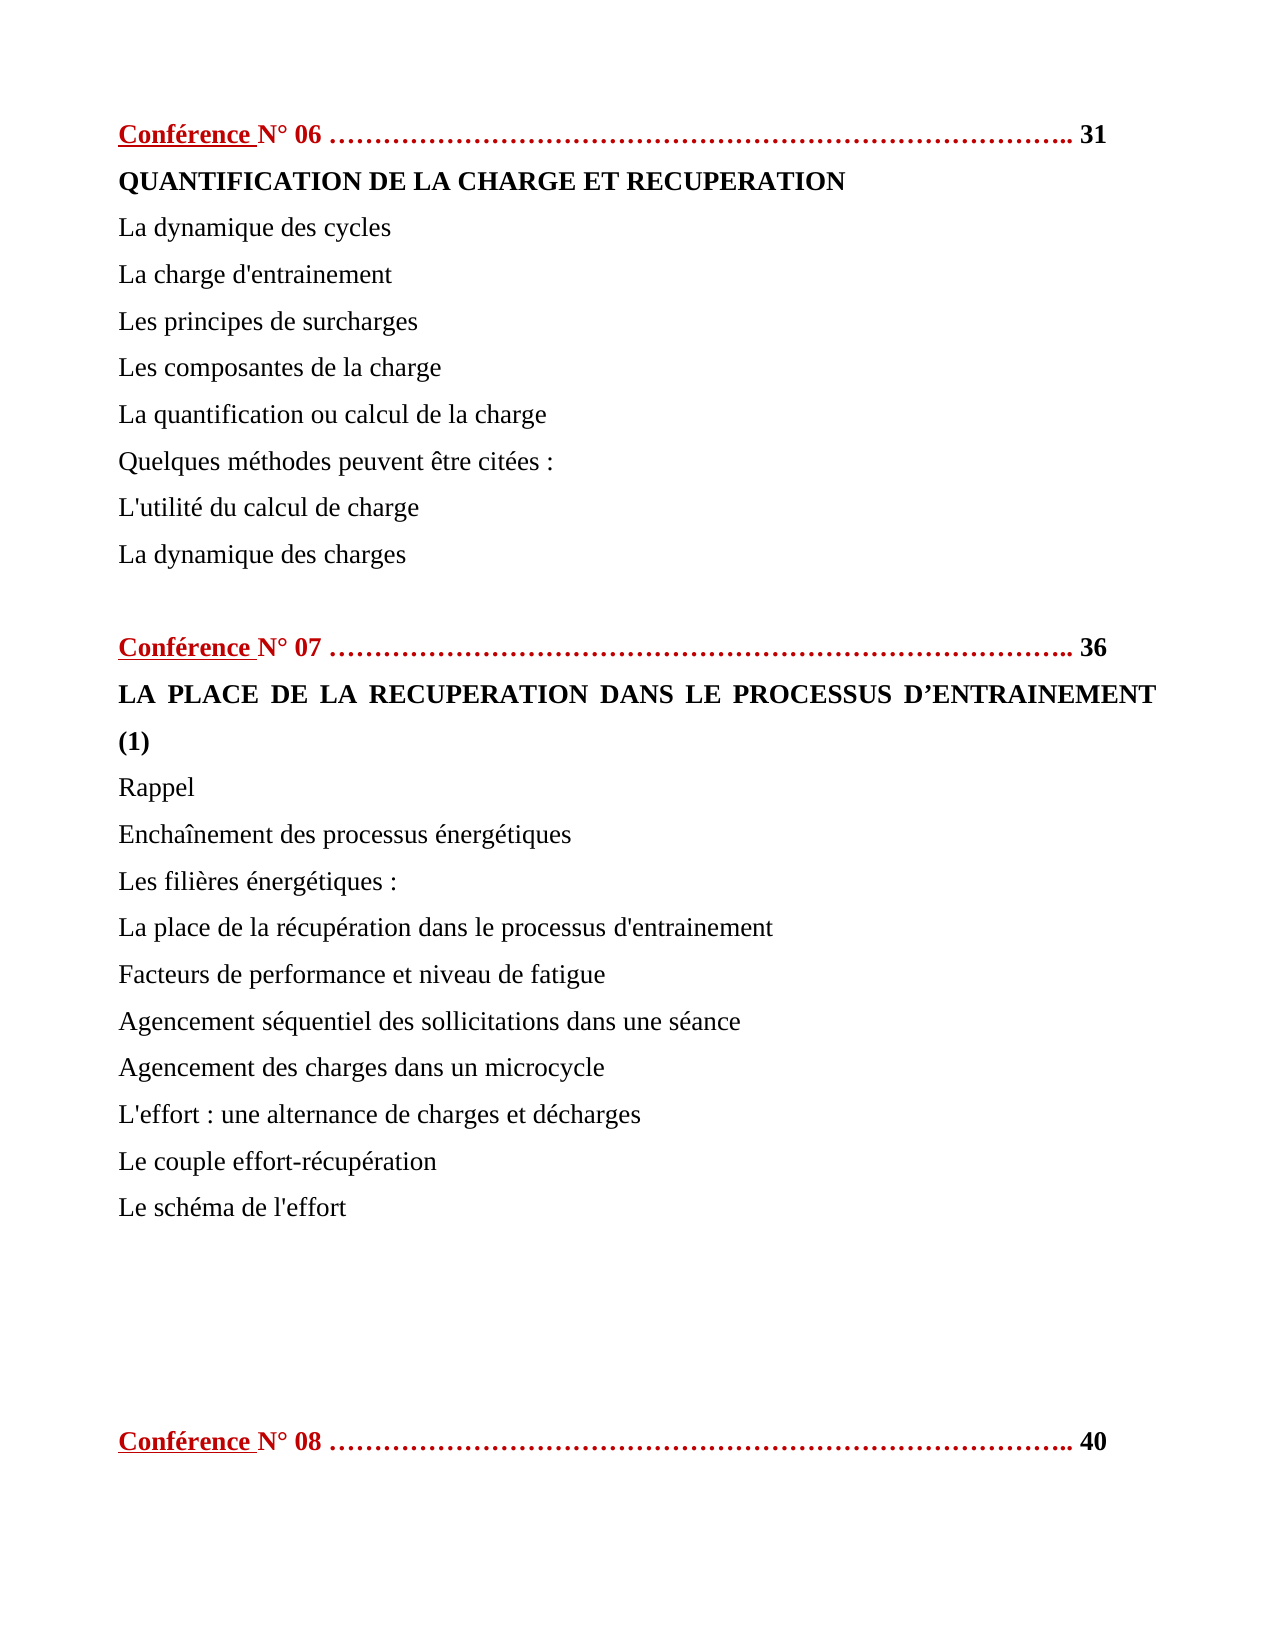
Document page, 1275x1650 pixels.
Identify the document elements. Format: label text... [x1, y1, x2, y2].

text Les filières énergétiques : [118, 865, 1157, 896]
text La charge d'entrainement [118, 258, 1157, 289]
text La place de la récupération dans le processus d'entrainement [118, 911, 1157, 943]
text Le couple effort-récupération [118, 1145, 1157, 1176]
text La dynamique des charges [118, 538, 1157, 569]
text Rappel [118, 771, 1157, 803]
text La dynamique des cycles [118, 211, 1157, 243]
text Les principes de surcharges [118, 305, 1157, 336]
text L'effort : une alternance de charges et décharges [118, 1098, 1157, 1129]
text La quantification ou calcul de la charge [118, 398, 1157, 429]
text Enchaînement des processus énergétiques [118, 818, 1157, 849]
text Agencement séquentiel des sollicitations dans une séance [118, 1005, 1157, 1036]
text Facteurs de performance et niveau de fatigue [118, 958, 1157, 989]
text Le schéma de l'effort [118, 1191, 1157, 1223]
text Les composantes de la charge [118, 351, 1157, 383]
text QUANTIFICATION DE LA CHARGE ET RECUPERATION [118, 165, 1157, 196]
text Conférence N° 07 ……………………………………………………………………….. 36 [118, 631, 1157, 663]
text L'utilité du calcul de charge [118, 491, 1157, 523]
text Agencement des charges dans un microcycle [118, 1051, 1157, 1083]
text LA PLACE DE LA RECUPERATION DANS LE PROCESSUS D’ENTRAINEMENT (1) [118, 678, 1157, 756]
text Conférence N° 08 ……………………………………………………………………….. 40 [118, 1425, 1157, 1456]
text Conférence N° 06 ……………………………………………………………………….. 31 [118, 118, 1157, 149]
text Quelques méthodes peuvent être citées : [118, 445, 1157, 476]
